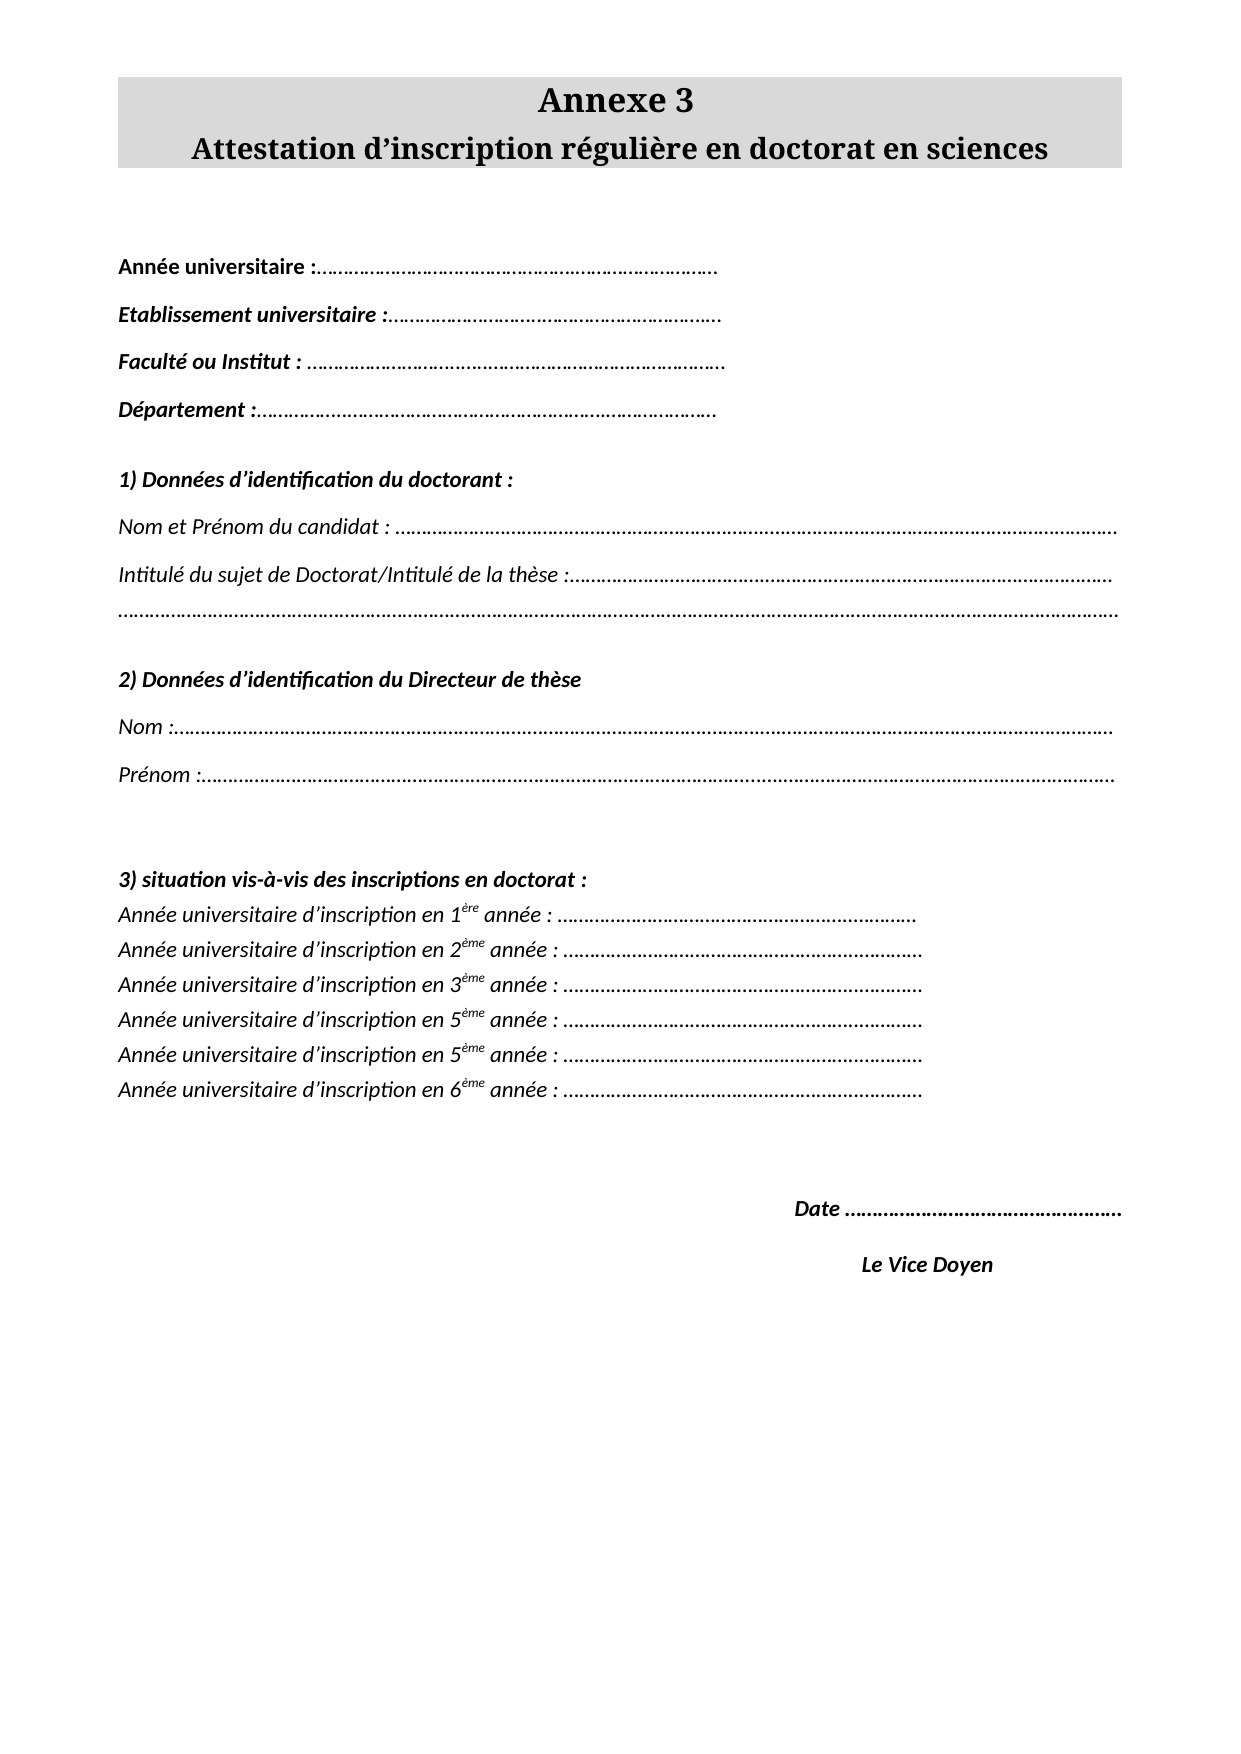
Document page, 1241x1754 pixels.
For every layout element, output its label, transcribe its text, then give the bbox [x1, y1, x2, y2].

text Intitulé du sujet de Doctorat/Intitulé de la thèse :……………………………….………………………………………………………… [118, 560, 1122, 588]
text …………………………………………………………………………………….………………………………………………………………………………… [118, 595, 1122, 623]
text Etablissement universitaire :………………………..………………………….… [118, 300, 1122, 328]
text Faculté ou Institut : ………………………..…..……………………………………… [118, 347, 1122, 375]
text 2) Données d’identification du Directeur de thèse [118, 665, 1122, 693]
text Année universitaire d’inscription en 6ème année : ………………………………………………..………… [118, 1075, 1122, 1103]
text Année universitaire d’inscription en 1ère année : ………………………………………………..………… [118, 900, 1122, 928]
text Année universitaire d’inscription en 5ème année : ………………………………………………..………… [118, 1040, 1122, 1068]
text 1) Données d’identification du doctorant : [118, 465, 1122, 493]
text Attestation d’inscription régulière en doctorat en sciences [118, 128, 1122, 168]
text Année universitaire d’inscription en 2ème année : ………………………………………………..………… [118, 935, 1122, 963]
text Date …………………………………………… [118, 1194, 1122, 1222]
text Le Vice Doyen [856, 1250, 1122, 1278]
text Année universitaire d’inscription en 5ème année : ………………………………………………..………… [118, 1005, 1122, 1033]
text Nom :………………………………………………………….…………………………….……….….……………………………………………………… [118, 712, 1122, 740]
text Annexe 3 [118, 77, 1122, 122]
text Nom et Prénom du candidat : …………………………………………………………….….……………………………………………………… [118, 512, 1122, 540]
text Département :……………..………………………………………….………………… [118, 395, 1122, 423]
text Prénom :…………………………………………………….……………………………………...….……………………………………………………… [118, 760, 1122, 788]
text Année universitaire d’inscription en 3ème année : ………………………………………………..………… [118, 970, 1122, 998]
text 3) situation vis-à-vis des inscriptions en doctorat : [118, 865, 1122, 893]
text Année universitaire :………………………………………….……………………… [118, 252, 1122, 280]
